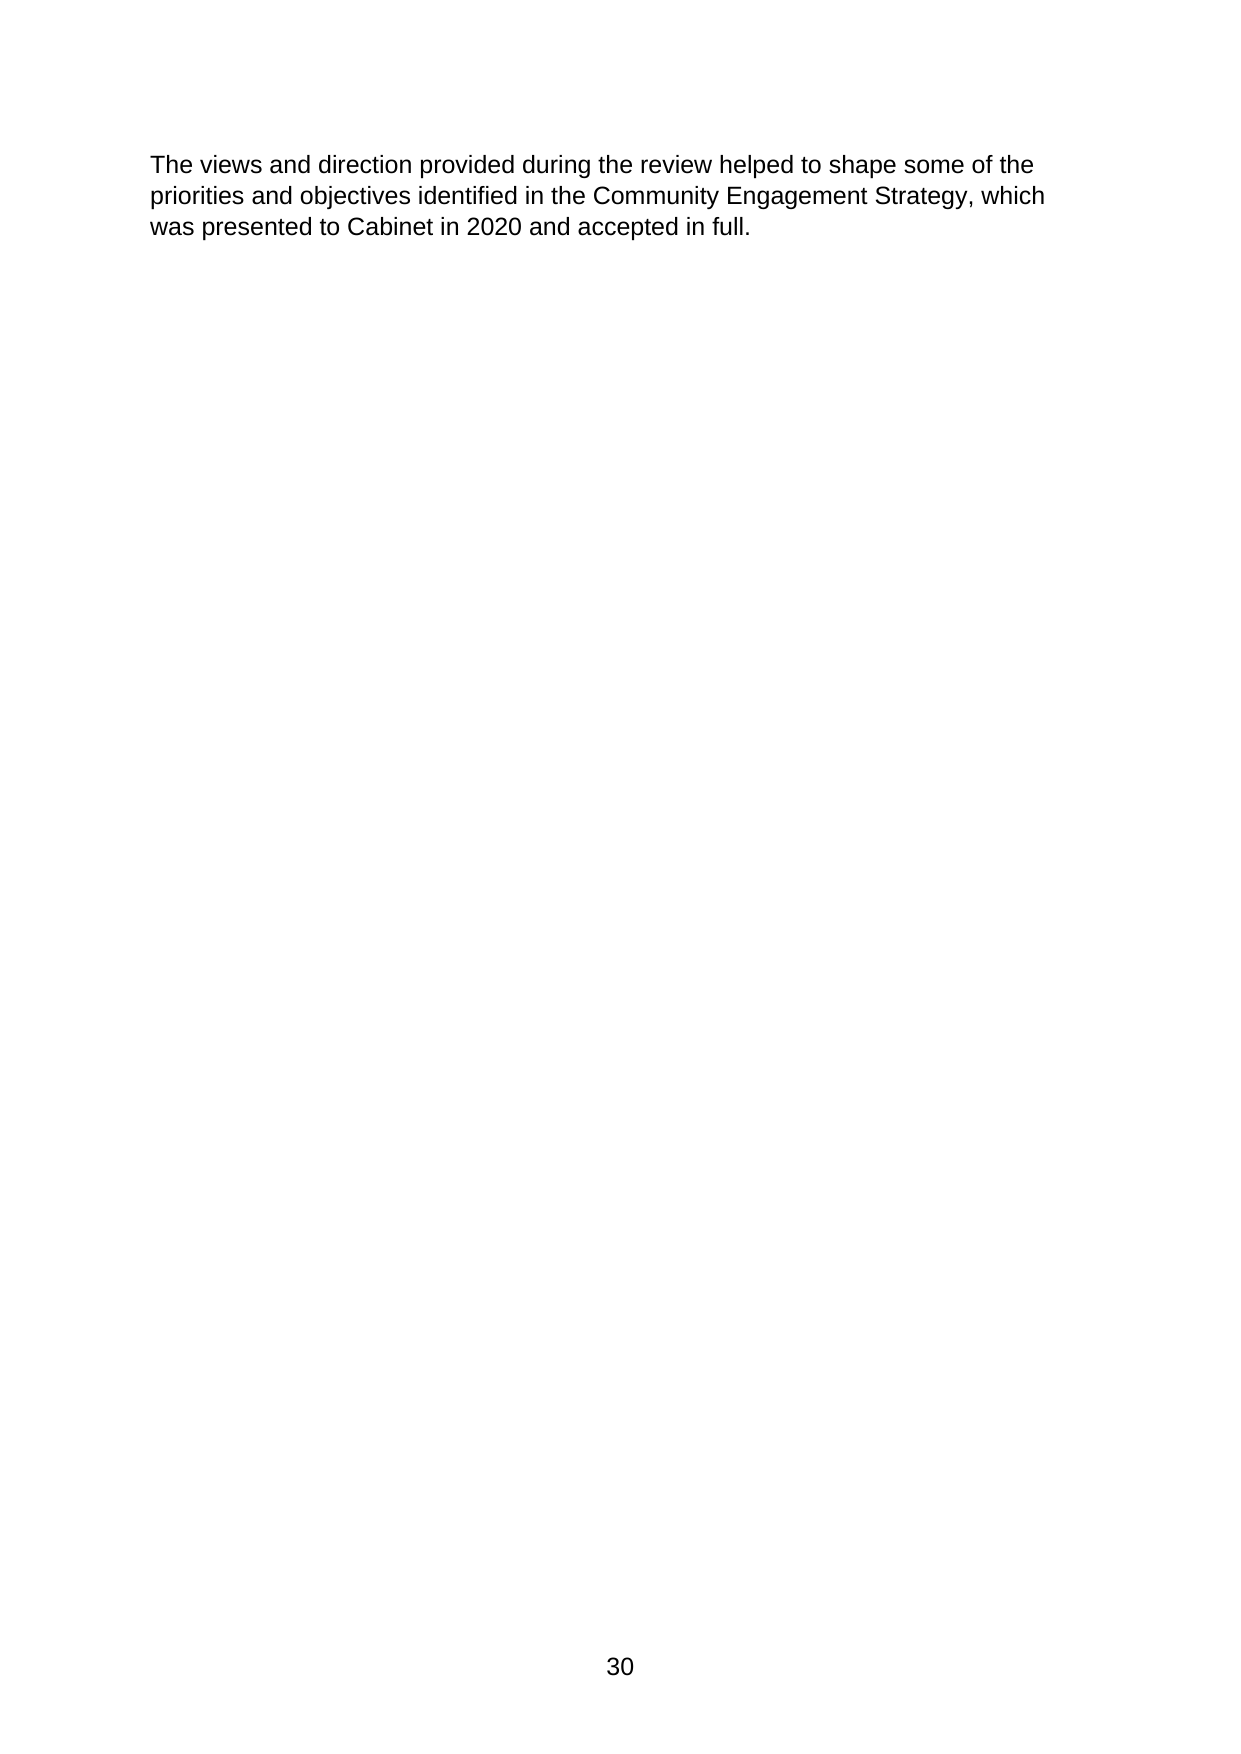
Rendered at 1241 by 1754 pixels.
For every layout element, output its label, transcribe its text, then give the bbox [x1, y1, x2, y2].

text The views and direction provided during the review helped to shape some of the priorities and objectives identified in the Community Engagement Strategy, which was presented to Cabinet in 2020 and accepted in full. [150, 150, 1090, 241]
